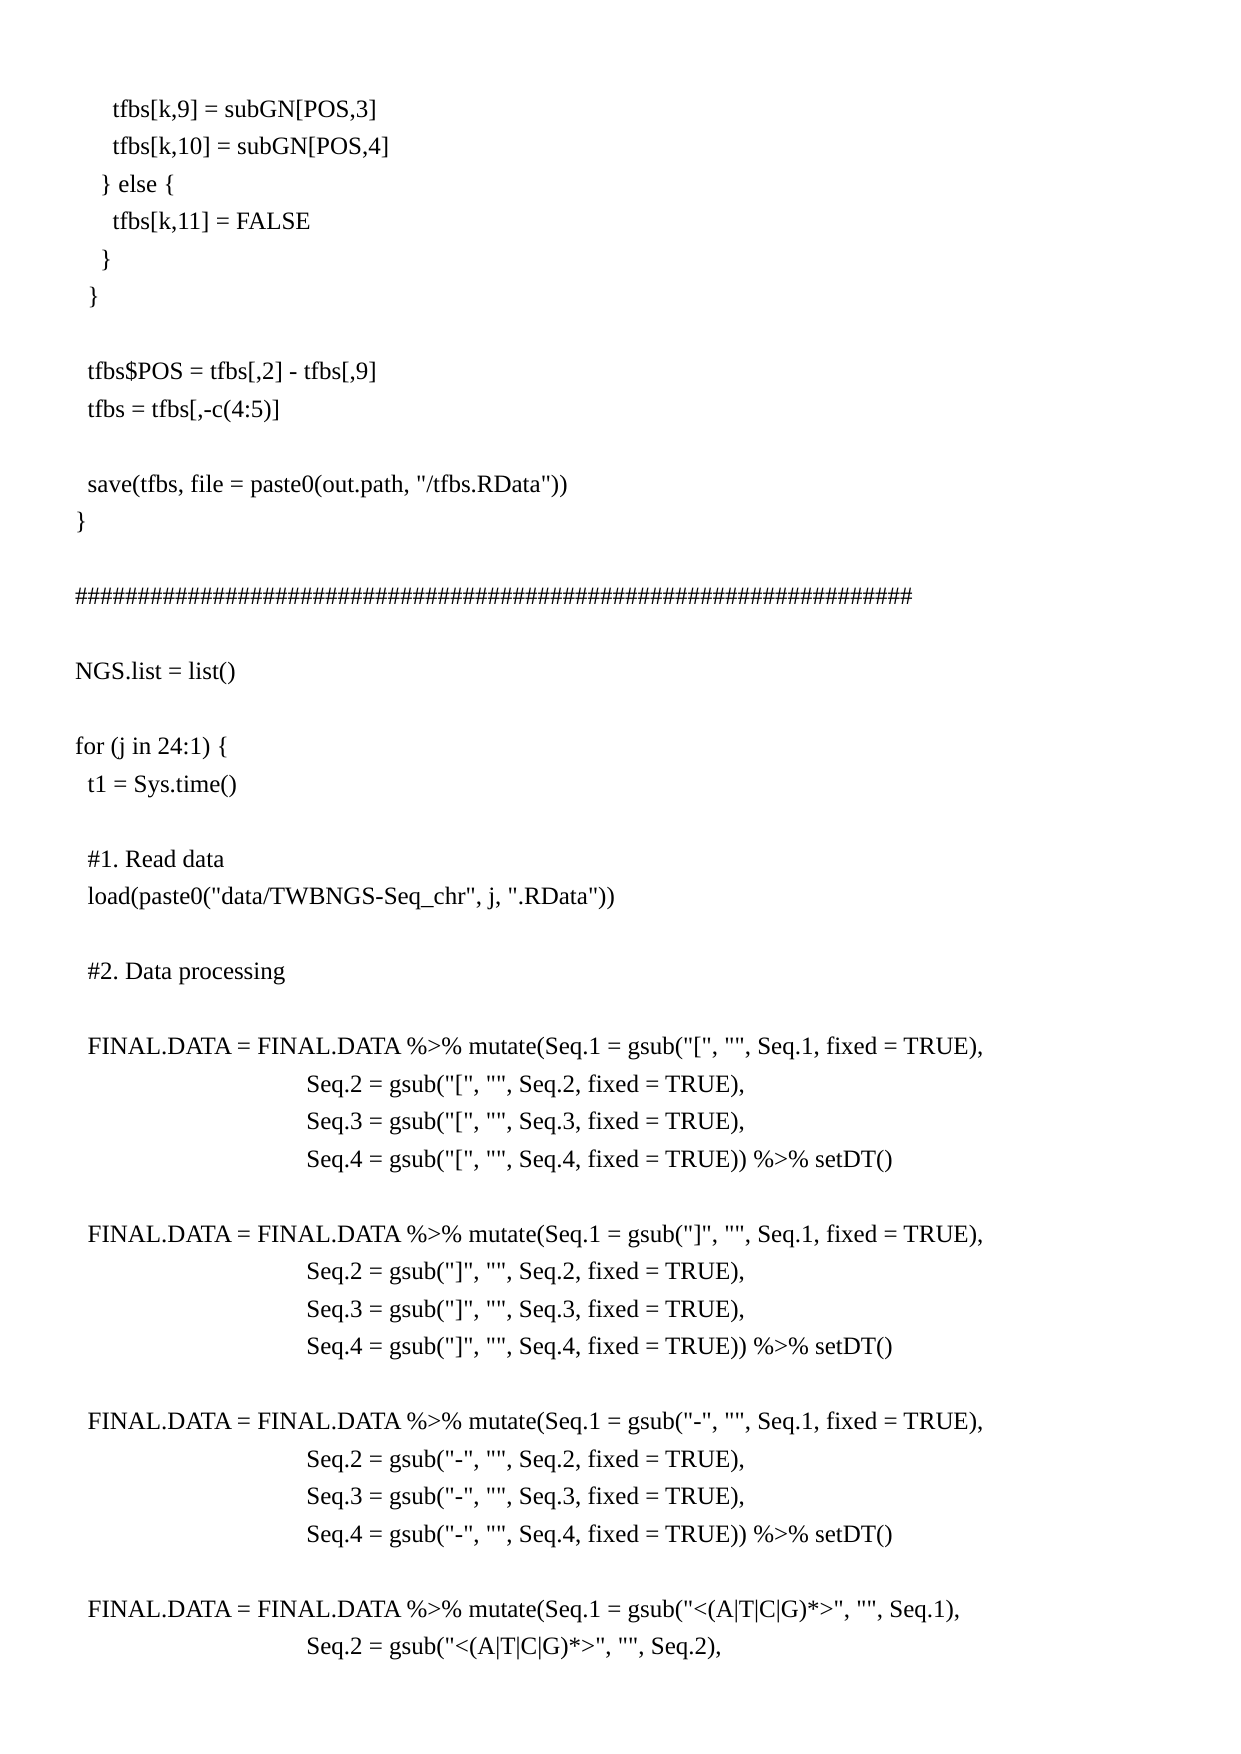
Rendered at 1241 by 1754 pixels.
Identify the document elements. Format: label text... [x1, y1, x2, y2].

text load(paste0("data/TWBNGS-Seq_chr", j, ".RData")) [75, 877, 1165, 914]
text FINAL.DATA = FINAL.DATA %>% mutate(Seq.1 = gsub("<(A|T|C|G)*>", "", Seq.1), [75, 1589, 1165, 1627]
text tfbs[k,10] = subGN[POS,4] [75, 127, 1165, 164]
text tfbs$POS = tfbs[,2] - tfbs[,9] [75, 352, 1165, 389]
text Seq.3 = gsub("-", "", Seq.3, fixed = TRUE), [75, 1477, 1165, 1514]
text tfbs[k,9] = subGN[POS,3] [75, 89, 1165, 127]
text Seq.4 = gsub("]", "", Seq.4, fixed = TRUE)) %>% setDT() [75, 1327, 1165, 1364]
text Seq.3 = gsub("[", "", Seq.3, fixed = TRUE), [75, 1102, 1165, 1139]
text FINAL.DATA = FINAL.DATA %>% mutate(Seq.1 = gsub("-", "", Seq.1, fixed = TRUE), [75, 1402, 1165, 1439]
text #2. Data processing [75, 952, 1165, 989]
text for (j in 24:1) { [75, 727, 1165, 764]
text } [75, 239, 1165, 277]
text save(tfbs, file = paste0(out.path, "/tfbs.RData")) [75, 464, 1165, 502]
text Seq.2 = gsub("<(A|T|C|G)*>", "", Seq.2), [75, 1627, 1165, 1664]
text } [75, 502, 1165, 539]
text ################################################################### [75, 577, 1165, 614]
text Seq.4 = gsub("-", "", Seq.4, fixed = TRUE)) %>% setDT() [75, 1514, 1165, 1552]
text Seq.3 = gsub("]", "", Seq.3, fixed = TRUE), [75, 1289, 1165, 1327]
text t1 = Sys.time() [75, 764, 1165, 802]
text tfbs = tfbs[,-c(4:5)] [75, 389, 1165, 427]
text } else { [75, 164, 1165, 202]
text Seq.2 = gsub("-", "", Seq.2, fixed = TRUE), [75, 1439, 1165, 1477]
text Seq.2 = gsub("]", "", Seq.2, fixed = TRUE), [75, 1252, 1165, 1289]
text FINAL.DATA = FINAL.DATA %>% mutate(Seq.1 = gsub("[", "", Seq.1, fixed = TRUE), [75, 1027, 1165, 1064]
text Seq.4 = gsub("[", "", Seq.4, fixed = TRUE)) %>% setDT() [75, 1139, 1165, 1177]
text #1. Read data [75, 839, 1165, 877]
text tfbs[k,11] = FALSE [75, 202, 1165, 239]
text NGS.list = list() [75, 652, 1165, 689]
text Seq.2 = gsub("[", "", Seq.2, fixed = TRUE), [75, 1064, 1165, 1102]
text } [75, 277, 1165, 314]
text FINAL.DATA = FINAL.DATA %>% mutate(Seq.1 = gsub("]", "", Seq.1, fixed = TRUE), [75, 1214, 1165, 1252]
